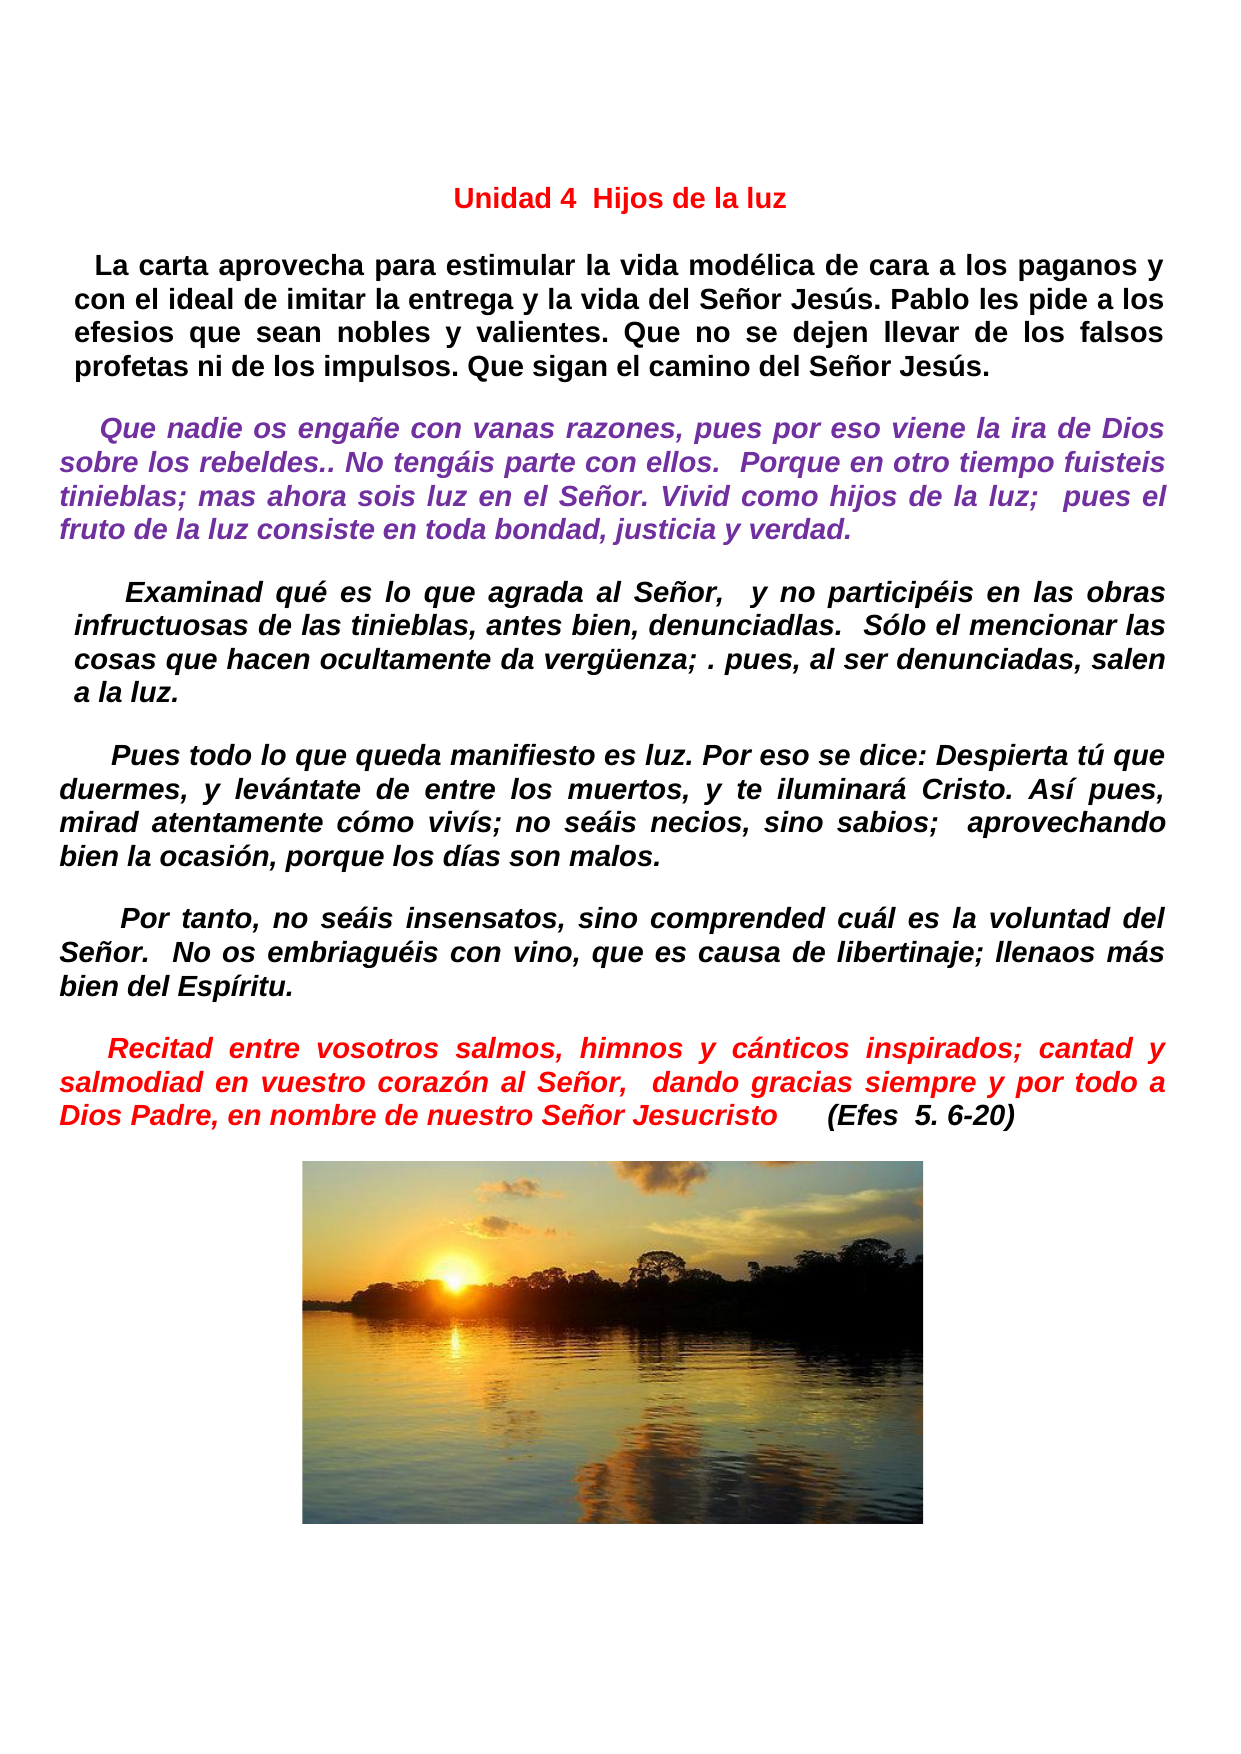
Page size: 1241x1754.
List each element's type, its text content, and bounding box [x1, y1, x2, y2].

text Pues todo lo que queda manifiesto es luz. Por eso se dice: Despierta tú que duermes, y levántate de entre los muertos, y te iluminará Cristo. Así pues, mirad atentamente cómo vivís; no seáis necios, sino sabios; aprovechando bien la ocasión, porque los días son malos. [59, 738, 1167, 872]
text La carta aprovecha para estimular la vida modélica de cara a los paganos y con el ideal de imitar la entrega y la vida del Señor Jesús. Pablo les pide a los efesios que sean nobles y valientes. Que no se dejen llevar de los falsos profetas ni de los impulsos. Que sigan el camino del Señor Jesús. [74, 248, 1167, 382]
text Que nadie os engañe con vanas razones, pues por eso viene la ira de Dios sobre los rebeldes.. No tengáis parte con ellos. Porque en otro tiempo fuisteis tinieblas; mas ahora sois luz en el Señor. Vivid como hijos de la luz; pues el fruto de la luz consiste en toda bondad, justicia y verdad. [59, 412, 1167, 546]
picture [302, 1161, 924, 1524]
text Unidad 4 Hijos de la luz [74, 181, 1167, 215]
text Examinad qué es lo que agrada al Señor, y no participéis en las obras infructuosas de las tinieblas, antes bien, denunciadlas. Sólo el mencionar las cosas que hacen ocultamente da vergüenza; . pues, al ser denunciadas, salen a la luz. [74, 575, 1167, 709]
text Por tanto, no seáis insensatos, sino comprended cuál es la voluntad del Señor. No os embriaguéis con vino, que es causa de libertinaje; llenaos más bien del Espíritu. [59, 902, 1167, 1002]
text Recitad entre vosotros salmos, himnos y cánticos inspirados; cantad y salmodiad en vuestro corazón al Señor, dando gracias siempre y por todo a Dios Padre, en nombre de nuestro Señor Jesucristo (Efes 5. 6-20) [59, 1031, 1167, 1132]
